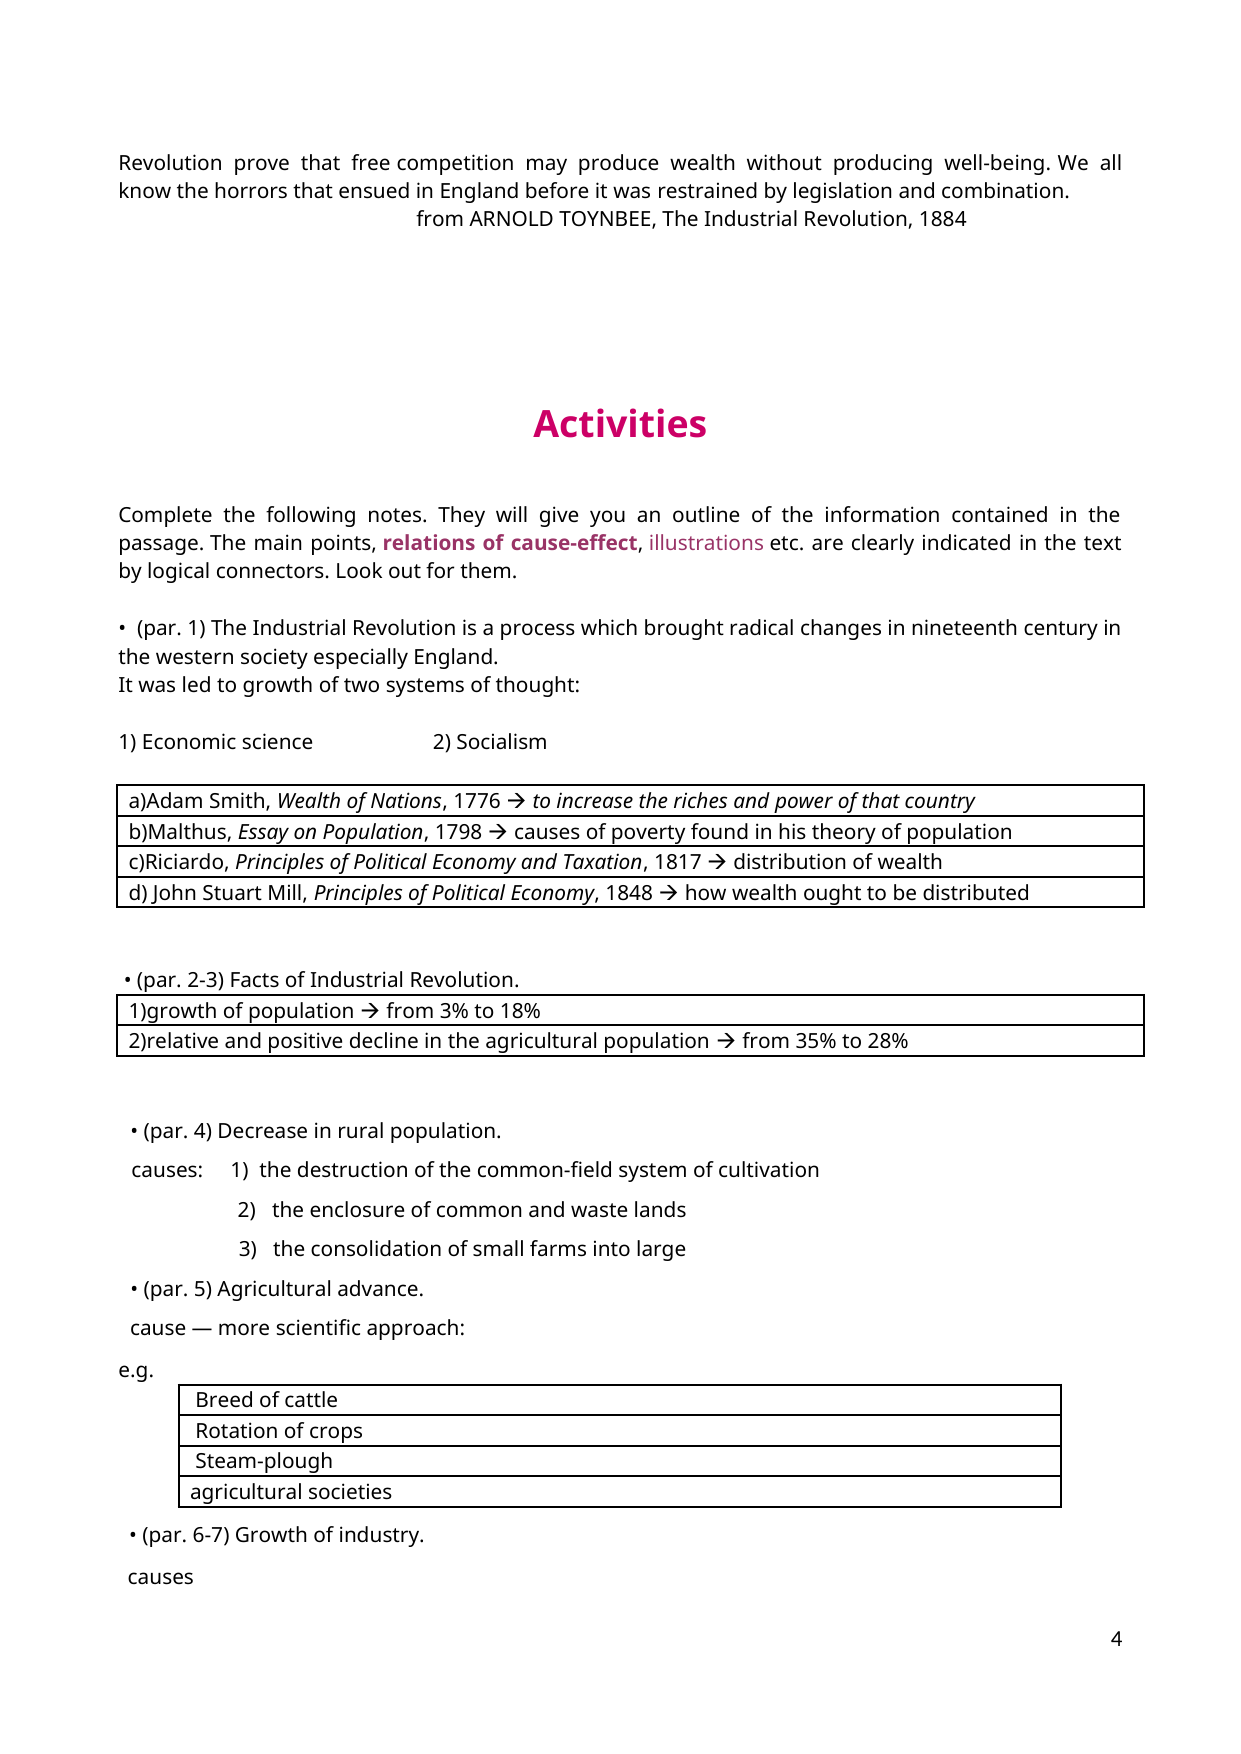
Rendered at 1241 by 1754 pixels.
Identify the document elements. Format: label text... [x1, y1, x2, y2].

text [118, 148, 1122, 204]
text causes: 1) the destruction of the common-field system of cultivation [131, 1155, 1122, 1183]
text 1) Economic science 2) Socialism [118, 727, 1122, 756]
table_cell d) John Stuart Mill, Principles of Political Economy, 1848 how wealth ought to be distributed [118, 878, 1143, 906]
table_cell Rotation of crops [180, 1416, 1060, 1444]
text • (par. 4) Decrease in rural population. [130, 1116, 1122, 1144]
table_cell Steam-plough [180, 1447, 1060, 1475]
text • (par. 2-3) Facts of Industrial Revolution. [118, 965, 1122, 994]
text • (par. 1) The Industrial Revolution is a process which brought radical changes in nineteenth century in the western society especially England. [118, 613, 1122, 670]
text from ARNOLD TOYNBEE, The Industrial Revolution, 1884 [118, 204, 1122, 233]
text • (par. 5) Agricultural advance. [130, 1274, 1122, 1302]
table_header Breed of cattle [180, 1386, 1060, 1414]
table_header a)Adam Smith, Wealth of Nations, 1776 to increase the riches and power of that country [118, 786, 1143, 815]
text It was led to growth of two systems of thought: [118, 670, 1122, 699]
table_cell b)Malthus, Essay on Population, 1798 causes of poverty found in his theory of population [118, 817, 1143, 845]
table_cell agricultural societies [180, 1477, 1060, 1506]
text Activities [118, 398, 1122, 449]
table_header 1)growth of population from 3% to 18% [118, 996, 1143, 1024]
text 2) the enclosure of common and waste lands [210, 1195, 1122, 1223]
text causes [127, 1562, 1122, 1590]
text cause — more scientific approach: [130, 1313, 1122, 1342]
text • (par. 6-7) Growth of industry. [129, 1520, 1122, 1549]
text e.g. [118, 1355, 1122, 1383]
table_cell 2)relative and positive decline in the agricultural population from 35% to 28% [118, 1026, 1143, 1055]
table_cell c)Riciardo, Principles of Political Economy and Taxation, 1817 distribution of wealth [118, 847, 1143, 876]
text Complete the following notes. They will give you an outline of the information contained in the passage. The main points, relations of cause-effect, illustrations etc. are clearly indicated in the text by logical connectors. Look out for them. [118, 500, 1122, 585]
text 3) the consolidation of small farms into large [211, 1234, 1122, 1263]
